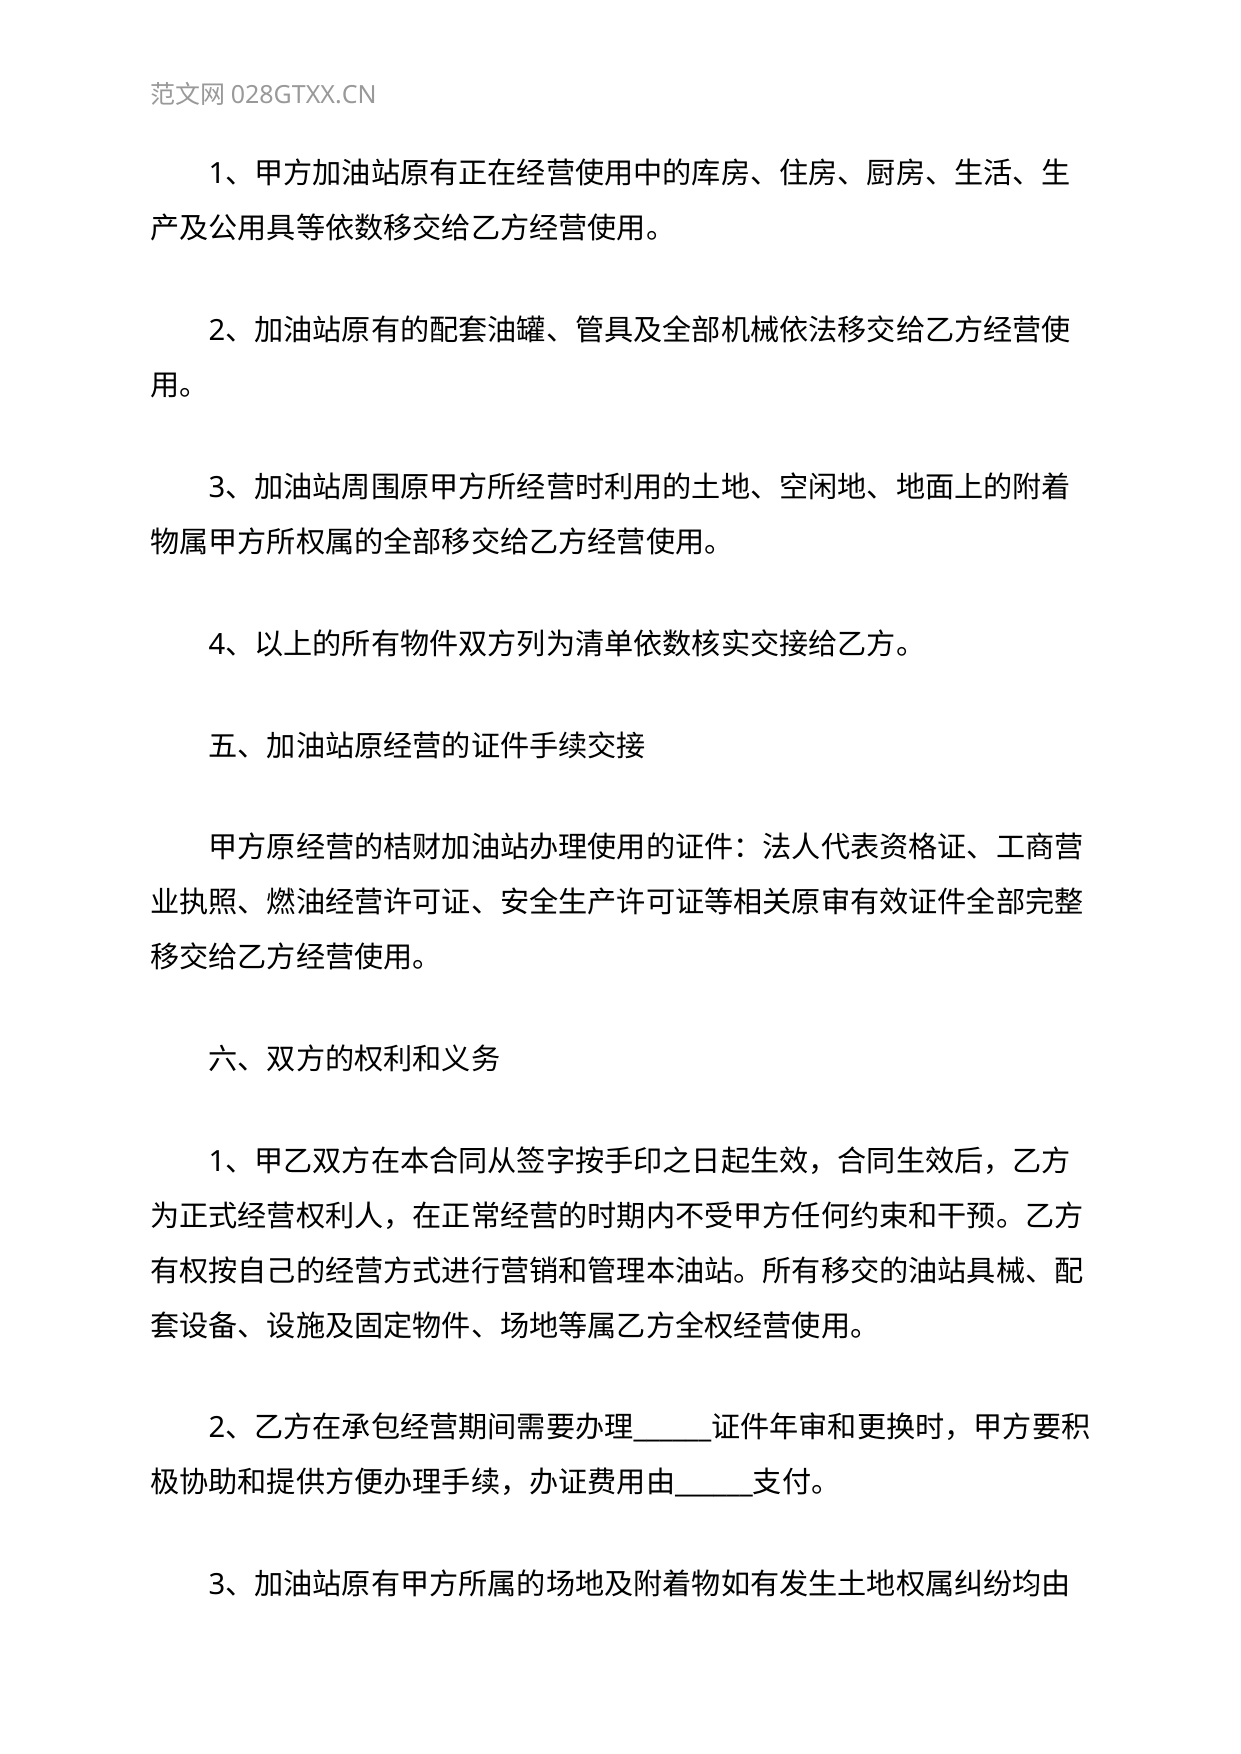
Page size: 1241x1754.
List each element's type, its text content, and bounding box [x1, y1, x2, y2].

text 2、乙方在承包经营期间需要办理______证件年审和更换时，甲方要积极协助和提供方便办理手续，办证费用由______支付。 [150, 1404, 1090, 1501]
text 2、加油站原有的配套油罐、管具及全部机械依法移交给乙方经营使用。 [150, 307, 1090, 404]
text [150, 1561, 1090, 1603]
text 1、甲乙双方在本合同从签字按手印之日起生效，合同生效后，乙方为正式经营权利人，在正常经营的时期内不受甲方任何约束和干预。乙方有权按自己的经营方式进行营销和管理本油站。所有移交的油站具械、配套设备、设施及固定物件、场地等属乙方全权经营使用。 [150, 1137, 1090, 1344]
text 3、加油站周围原甲方所经营时利用的土地、空闲地、地面上的附着物属甲方所权属的全部移交给乙方经营使用。 [150, 463, 1090, 561]
text 甲方原经营的桔财加油站办理使用的证件：法人代表资格证、工商营业执照、燃油经营许可证、安全生产许可证等相关原审有效证件全部完整移交给乙方经营使用。 [150, 824, 1090, 976]
text 4、以上的所有物件双方列为清单依数核实交接给乙方。 [150, 620, 1090, 663]
text 六、双方的权利和义务 [150, 1036, 1090, 1078]
text 1、甲方加油站原有正在经营使用中的库房、住房、厨房、生活、生产及公用具等依数移交给乙方经营使用。 [150, 150, 1090, 247]
text 五、加油站原经营的证件手续交接 [150, 722, 1090, 764]
